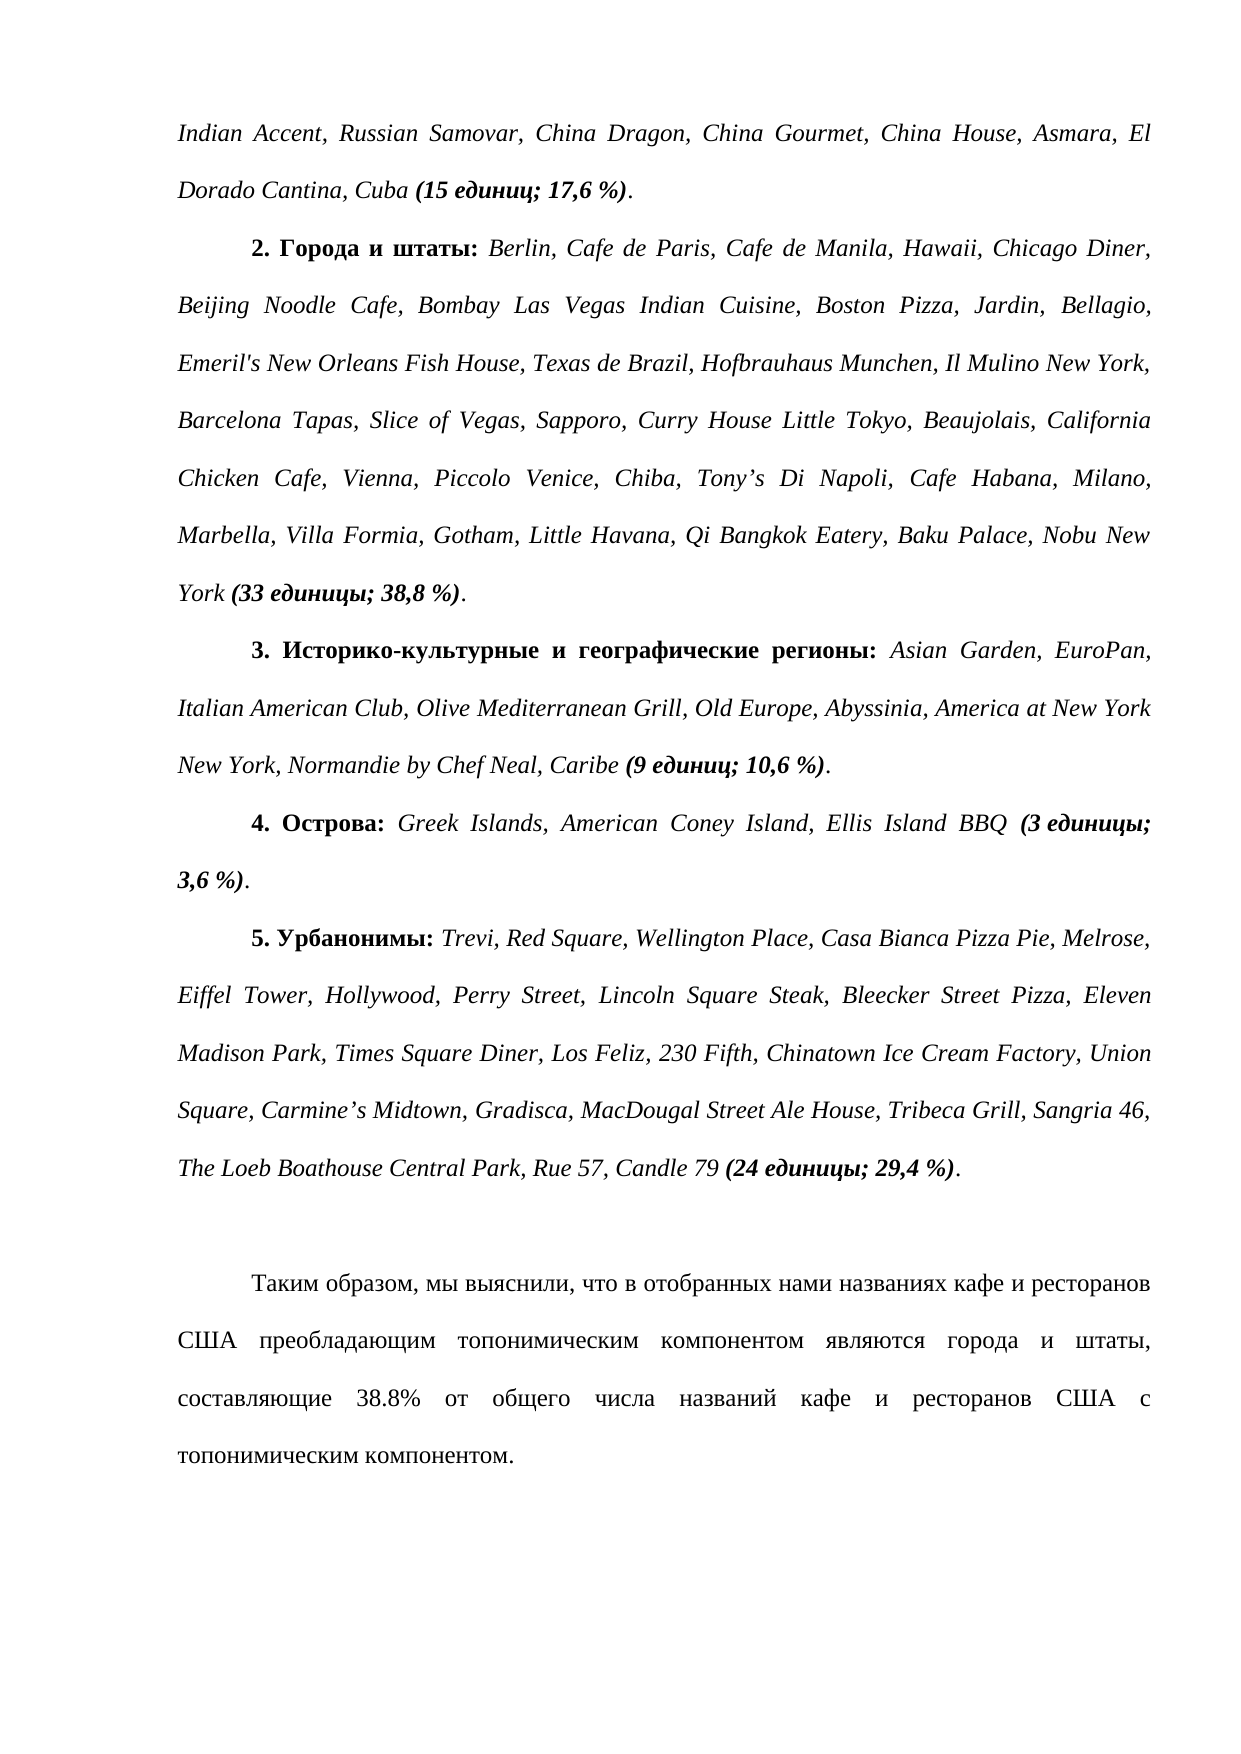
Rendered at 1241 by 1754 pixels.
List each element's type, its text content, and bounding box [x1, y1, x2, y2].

text 2. Города и штаты: Berlin, Cafe de Paris, Cafe de Manila, Hawaii, Chicago Diner, Beijing Noodle Cafe, Bombay Las Vegas Indian Cuisine, Boston Pizza, Jardin, Bellagio, Emeril's New Orleans Fish House, Texas de Brazil, Hofbrauhaus Munchen, Il Mulino New York, Barcelona Tapas, Slice of Vegas, Sapporo, Curry House Little Tokyo, Beaujolais, California Chicken Cafe, Vienna, Piccolo Venice, Chiba, Tony’s Di Napoli, Cafe Habana, Milano, Marbella, Villa Formia, Gotham, Little Havana, Qi Bangkok Eatery, Baku Palace, Nobu New York (33 единицы; 38,8 %). [177, 233, 1152, 607]
text Таким образом, мы выяснили, что в отобранных нами названиях кафе и ресторанов США преобладающим топонимическим компонентом являются города и штаты, составляющие 38.8% от общего числа названий кафе и ресторанов США с топонимическим компонентом. [177, 1268, 1152, 1469]
text 4. Острова: Greek Islands, American Coney Island, Ellis Island BBQ (3 единицы; 3,6 %). [177, 808, 1152, 894]
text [177, 118, 1152, 204]
text 5. Урбанонимы: Trevi, Red Square, Wellington Place, Casa Bianca Pizza Pie, Melrose, Eiffel Tower, Hollywood, Perry Street, Lincoln Square Steak, Bleecker Street Pizza, Eleven Madison Park, Times Square Diner, Los Feliz, 230 Fifth, Chinatown Ice Cream Factory, Union Square, Carmine’s Midtown, Gradisca, MacDougal Street Ale House, Tribeca Grill, Sangria 46, The Loeb Boathouse Central Park, Rue 57, Candle 79 (24 единицы; 29,4 %). [177, 923, 1152, 1182]
text 3. Историко-культурные и географические регионы: Asian Garden, EuroPan, Italian American Club, Olive Mediterranean Grill, Old Europe, Abyssinia, America at New York New York, Normandie by Chef Neal, Caribe (9 единиц; 10,6 %). [177, 636, 1152, 779]
